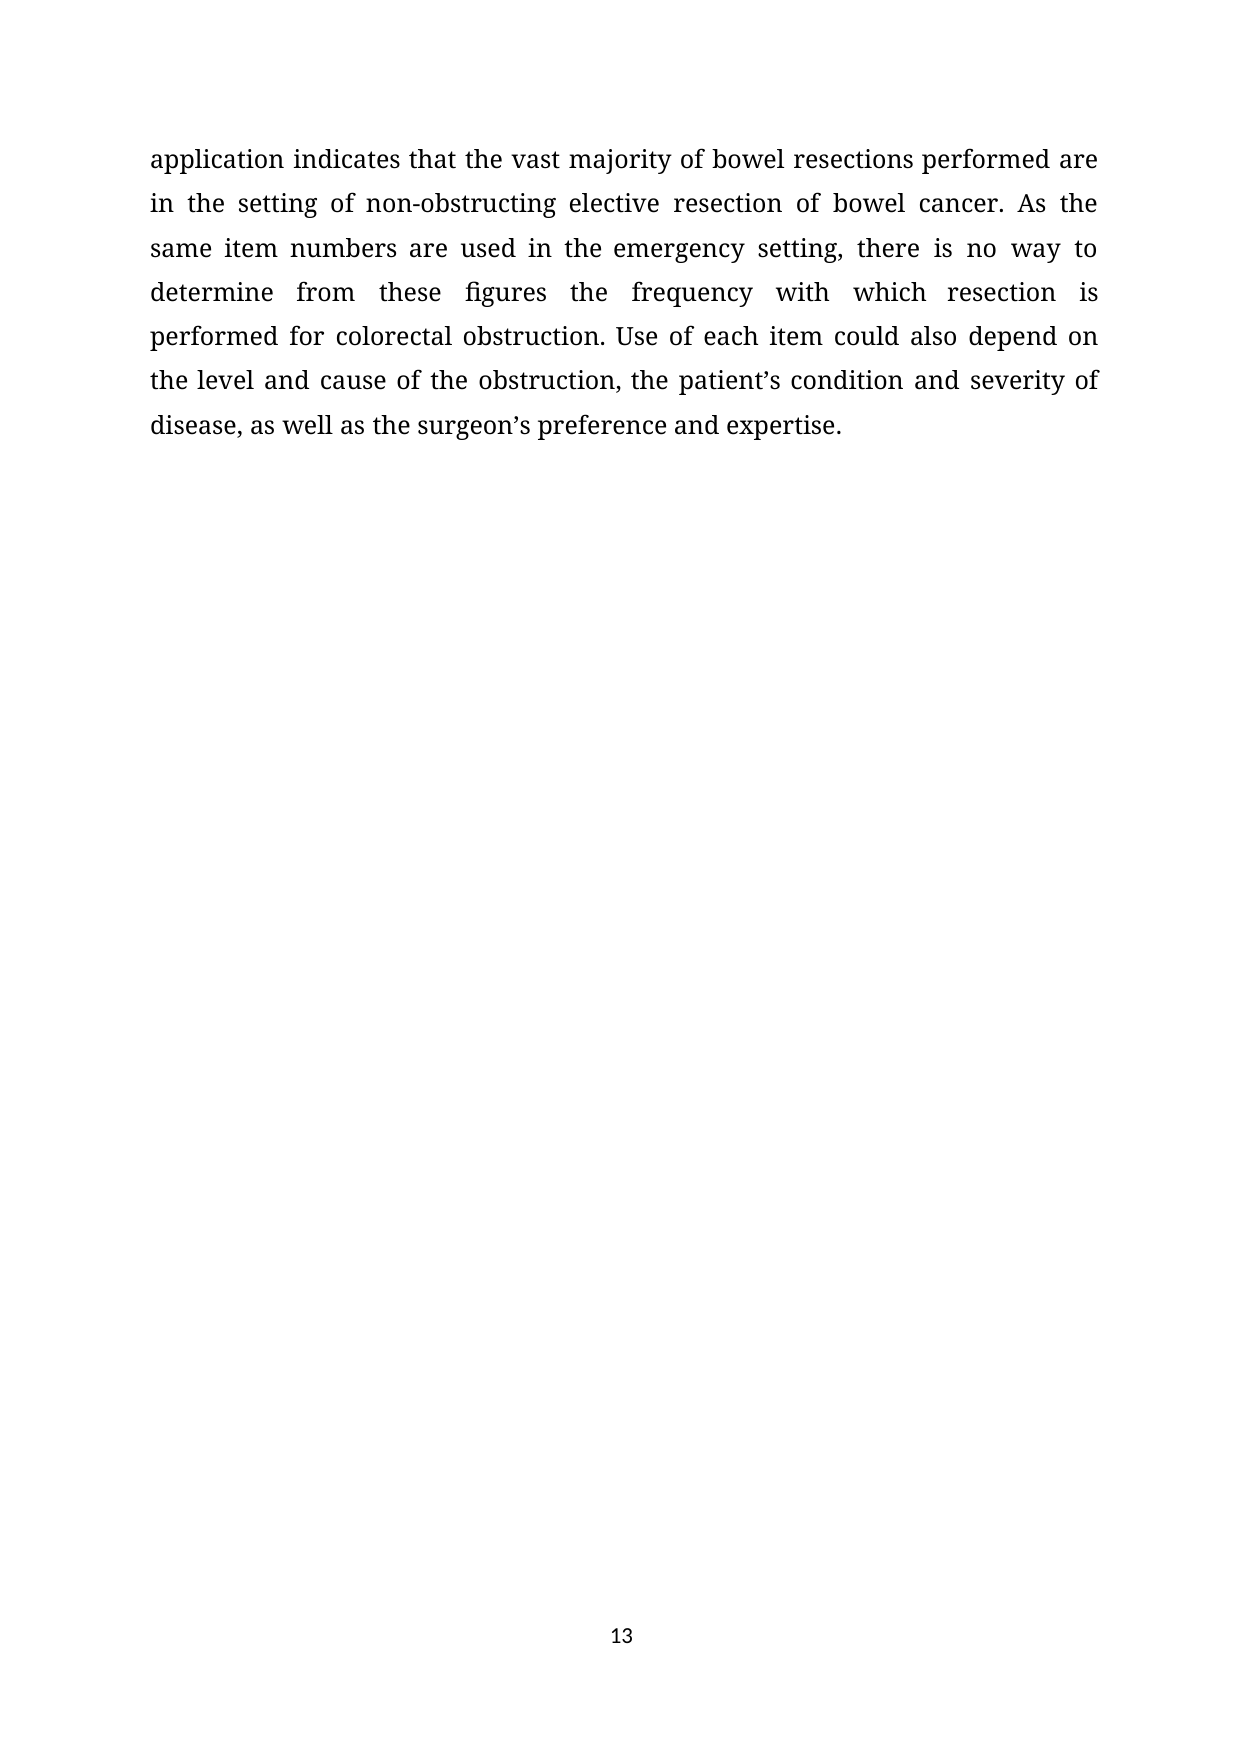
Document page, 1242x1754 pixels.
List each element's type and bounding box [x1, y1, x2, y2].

text [150, 142, 1098, 441]
